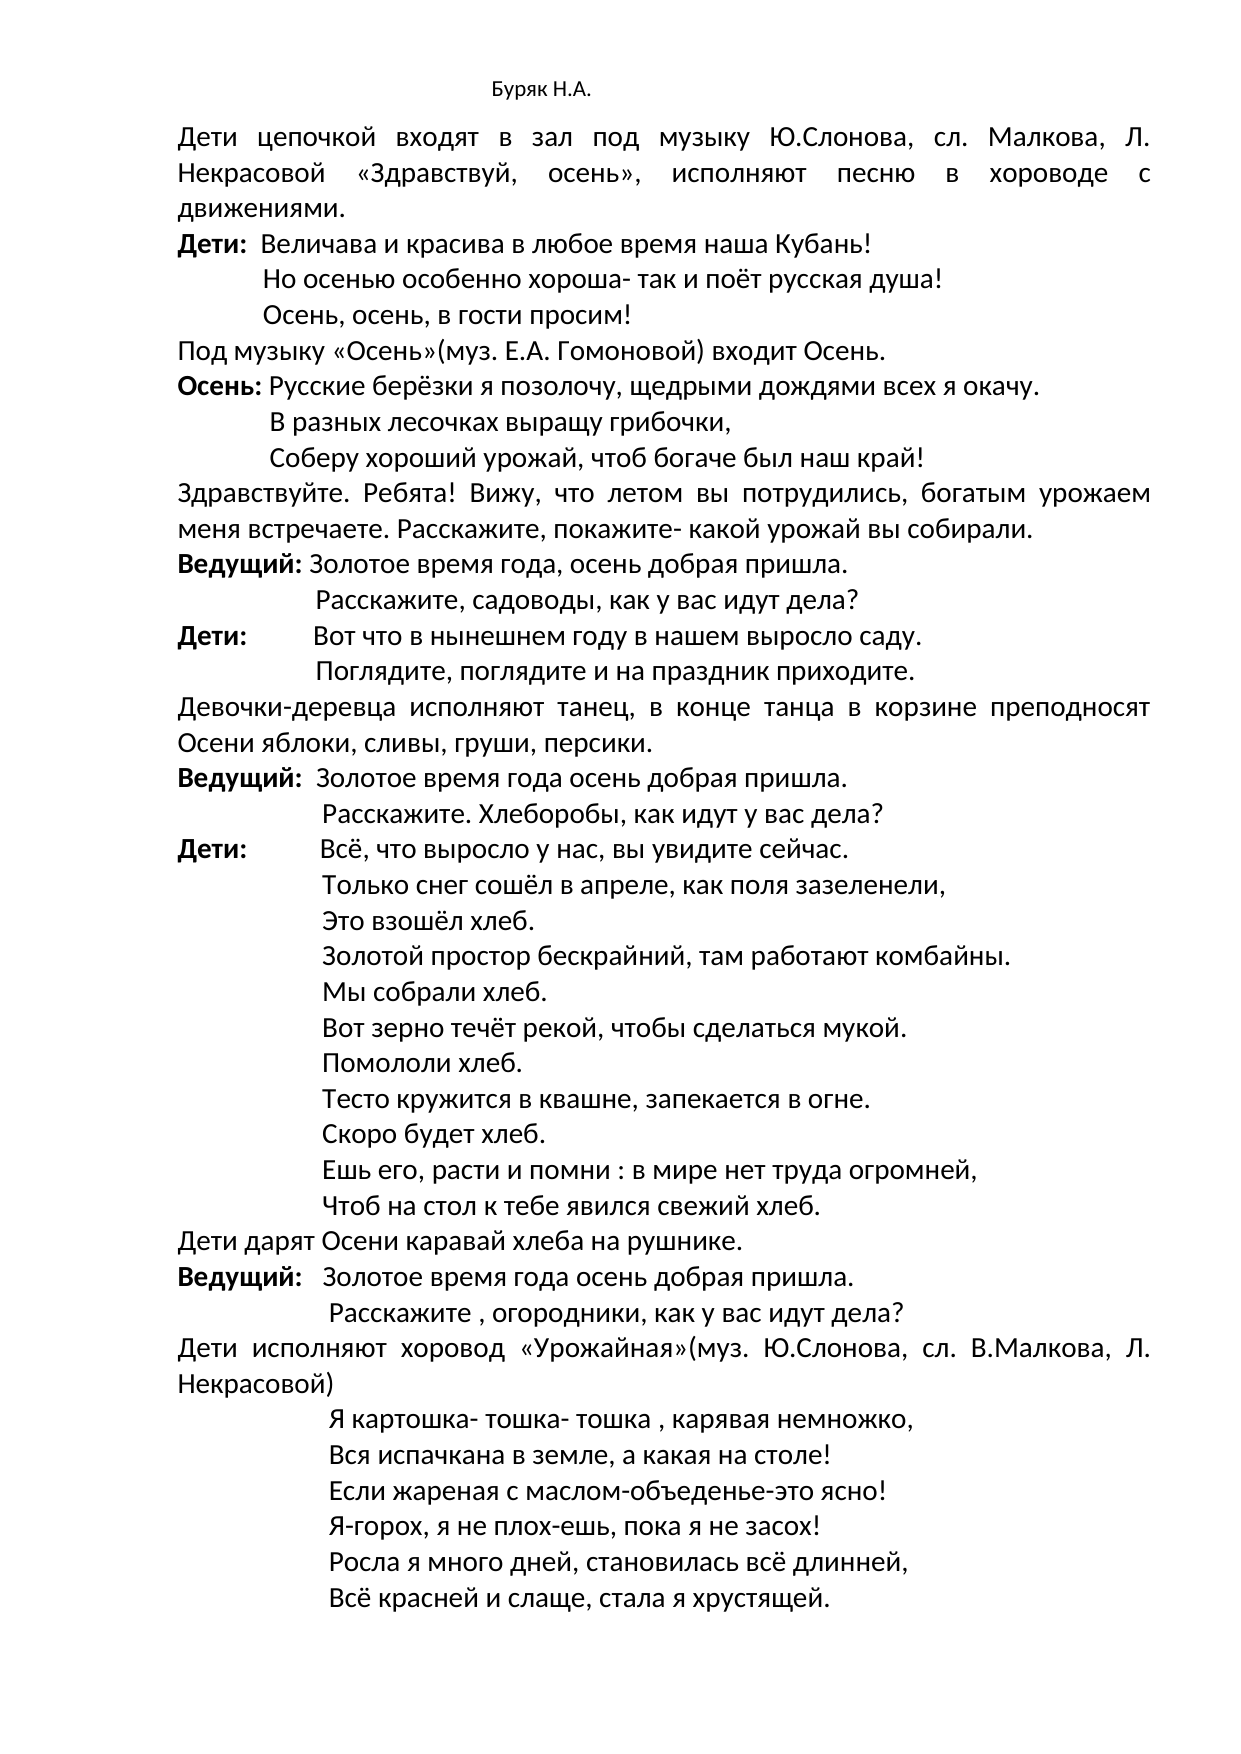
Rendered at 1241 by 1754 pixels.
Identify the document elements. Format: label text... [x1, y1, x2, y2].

text Ведущий: Золотое время года осень добрая пришла. [177, 759, 1152, 795]
text Если жареная с маслом-объеденье-это ясно! [177, 1472, 1152, 1507]
text Росла я много дней, становилась всё длинней, [177, 1543, 1152, 1579]
text Дети исполняют хоровод «Урожайная»(муз. Ю.Слонова, сл. В.Малкова, Л. Некрасовой) [177, 1329, 1152, 1401]
text Ешь его, расти и помни : в мире нет труда огромней, [177, 1151, 1152, 1187]
text Чтоб на стол к тебе явился свежий хлеб. [177, 1187, 1152, 1222]
text Вся испачкана в земле, а какая на столе! [177, 1436, 1152, 1472]
text Я картошка- тошка- тошка , карявая немножко, [177, 1401, 1152, 1436]
text Дети: Вот что в нынешнем году в нашем выросло саду. [177, 617, 1152, 652]
text Дети цепочкой входят в зал под музыку Ю.Слонова, сл. Малкова, Л. Некрасовой «Здравствуй, осень», исполняют песню в хороводе с движениями. [177, 118, 1152, 225]
text Девочки-деревца исполняют танец, в конце танца в корзине преподносят Осени яблоки, сливы, груши, персики. [177, 688, 1152, 759]
text В разных лесочках выращу грибочки, [177, 403, 1152, 439]
text Расскажите , огородники, как у вас идут дела? [177, 1294, 1152, 1329]
text Помололи хлеб. [177, 1044, 1152, 1080]
text Золотой простор бескрайний, там работают комбайны. [177, 937, 1152, 973]
text Это взошёл хлеб. [177, 902, 1152, 937]
text Вот зерно течёт рекой, чтобы сделаться мукой. [177, 1009, 1152, 1044]
text Расскажите. Хлеборобы, как идут у вас дела? [177, 795, 1152, 831]
text Мы собрали хлеб. [177, 973, 1152, 1009]
text Соберу хороший урожай, чтоб богаче был наш край! [177, 439, 1152, 474]
text Тесто кружится в квашне, запекается в огне. [177, 1080, 1152, 1116]
text Ведущий: Золотое время года осень добрая пришла. [177, 1258, 1152, 1294]
text Поглядите, поглядите и на праздник приходите. [177, 652, 1152, 688]
text Ведущий: Золотое время года, осень добрая пришла. [177, 546, 1152, 581]
text Дети дарят Осени каравай хлеба на рушнике. [177, 1222, 1152, 1258]
text Только снег сошёл в апреле, как поля зазеленели, [177, 866, 1152, 902]
text Осень: Русские берёзки я позолочу, щедрыми дождями всех я окачу. [177, 367, 1152, 403]
text Расскажите, садоводы, как у вас идут дела? [177, 581, 1152, 617]
text Под музыку «Осень»(муз. Е.А. Гомоновой) входит Осень. [177, 332, 1152, 367]
text Здравствуйте. Ребята! Вижу, что летом вы потрудились, богатым урожаем меня встречаете. Расскажите, покажите- какой урожай вы собирали. [177, 474, 1152, 546]
text Но осенью особенно хороша- так и поёт русская душа! [177, 261, 1152, 296]
text Дети: Величава и красива в любое время наша Кубань! [177, 225, 1152, 261]
text Я-горох, я не плох-ешь, пока я не засох! [177, 1507, 1152, 1543]
text Всё красней и слаще, стала я хрустящей. [177, 1579, 1152, 1614]
text Осень, осень, в гости просим! [177, 296, 1152, 332]
text Скоро будет хлеб. [177, 1116, 1152, 1151]
text Дети: Всё, что выросло у нас, вы увидите сейчас. [177, 831, 1152, 866]
